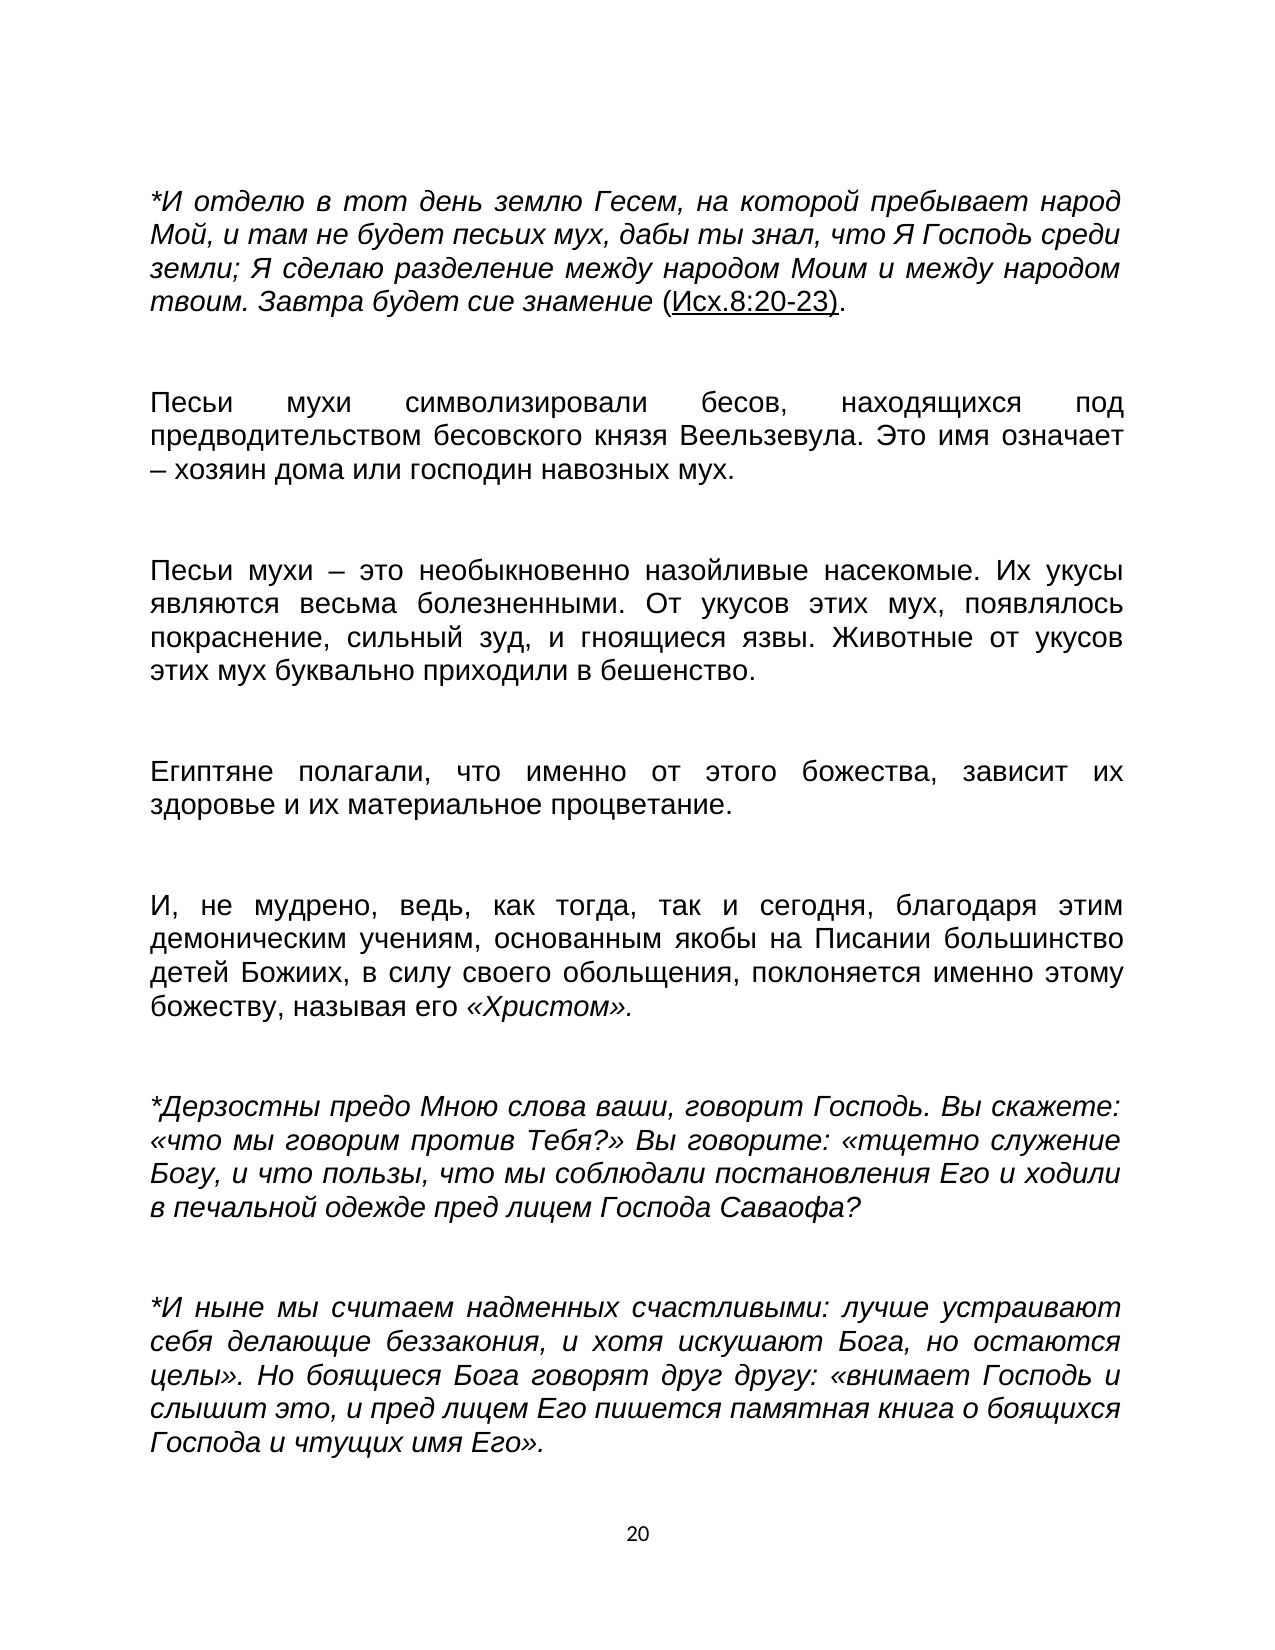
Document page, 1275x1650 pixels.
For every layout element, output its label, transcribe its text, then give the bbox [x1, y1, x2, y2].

text И, не мудрено, ведь, как тогда, так и сегодня, благодаря этим демоническим учениям, основанным якобы на Писании большинство детей Божиих, в силу своего обольщения, поклоняется именно этому божеству, называя его «Христом». [150, 888, 1125, 1022]
text Песьи мухи символизировали бесов, находящихся под предводительством бесовского князя Веельзевула. Это имя означает – хозяин дома или господин навозных мух. [150, 385, 1125, 485]
text *Дерзостны предо Мною слова ваши, говорит Господь. Вы скажете: «что мы говорим против Тебя?» Вы говорите: «тщетно служение Богу, и что пользы, что мы соблюдали постановления Его и ходили в печальной одежде пред лицем Господа Саваофа? [150, 1089, 1125, 1223]
text Египтяне полагали, что именно от этого божества, зависит их здоровье и их материальное процветание. [150, 754, 1125, 821]
text Песьи мухи – это необыкновенно назойливые насекомые. Их укусы являются весьма болезненными. От укусов этих мух, появлялось покраснение, сильный зуд, и гноящиеся язвы. Животные от укусов этих мух буквально приходили в бешенство. [150, 552, 1125, 687]
text *И ныне мы считаем надменных счастливыми: лучше устраивают себя делающие беззакония, и хотя искушают Бога, но остаются целы». Но боящиеся Бога говорят друг другу: «внимает Господь и слышит это, и пред лицем Его пишется памятная книга о боящихся Господа и чтущих имя Его». [150, 1290, 1125, 1458]
text *И отделю в тот день землю Гесем, на которой пребывает народ Мой, и там не будет песьих мух, дабы ты знал, что Я Господь среди земли; Я сделаю разделение между народом Моим и между народом твоим. Завтра будет сие знамение (Исх.8:20-23). [150, 183, 1125, 318]
